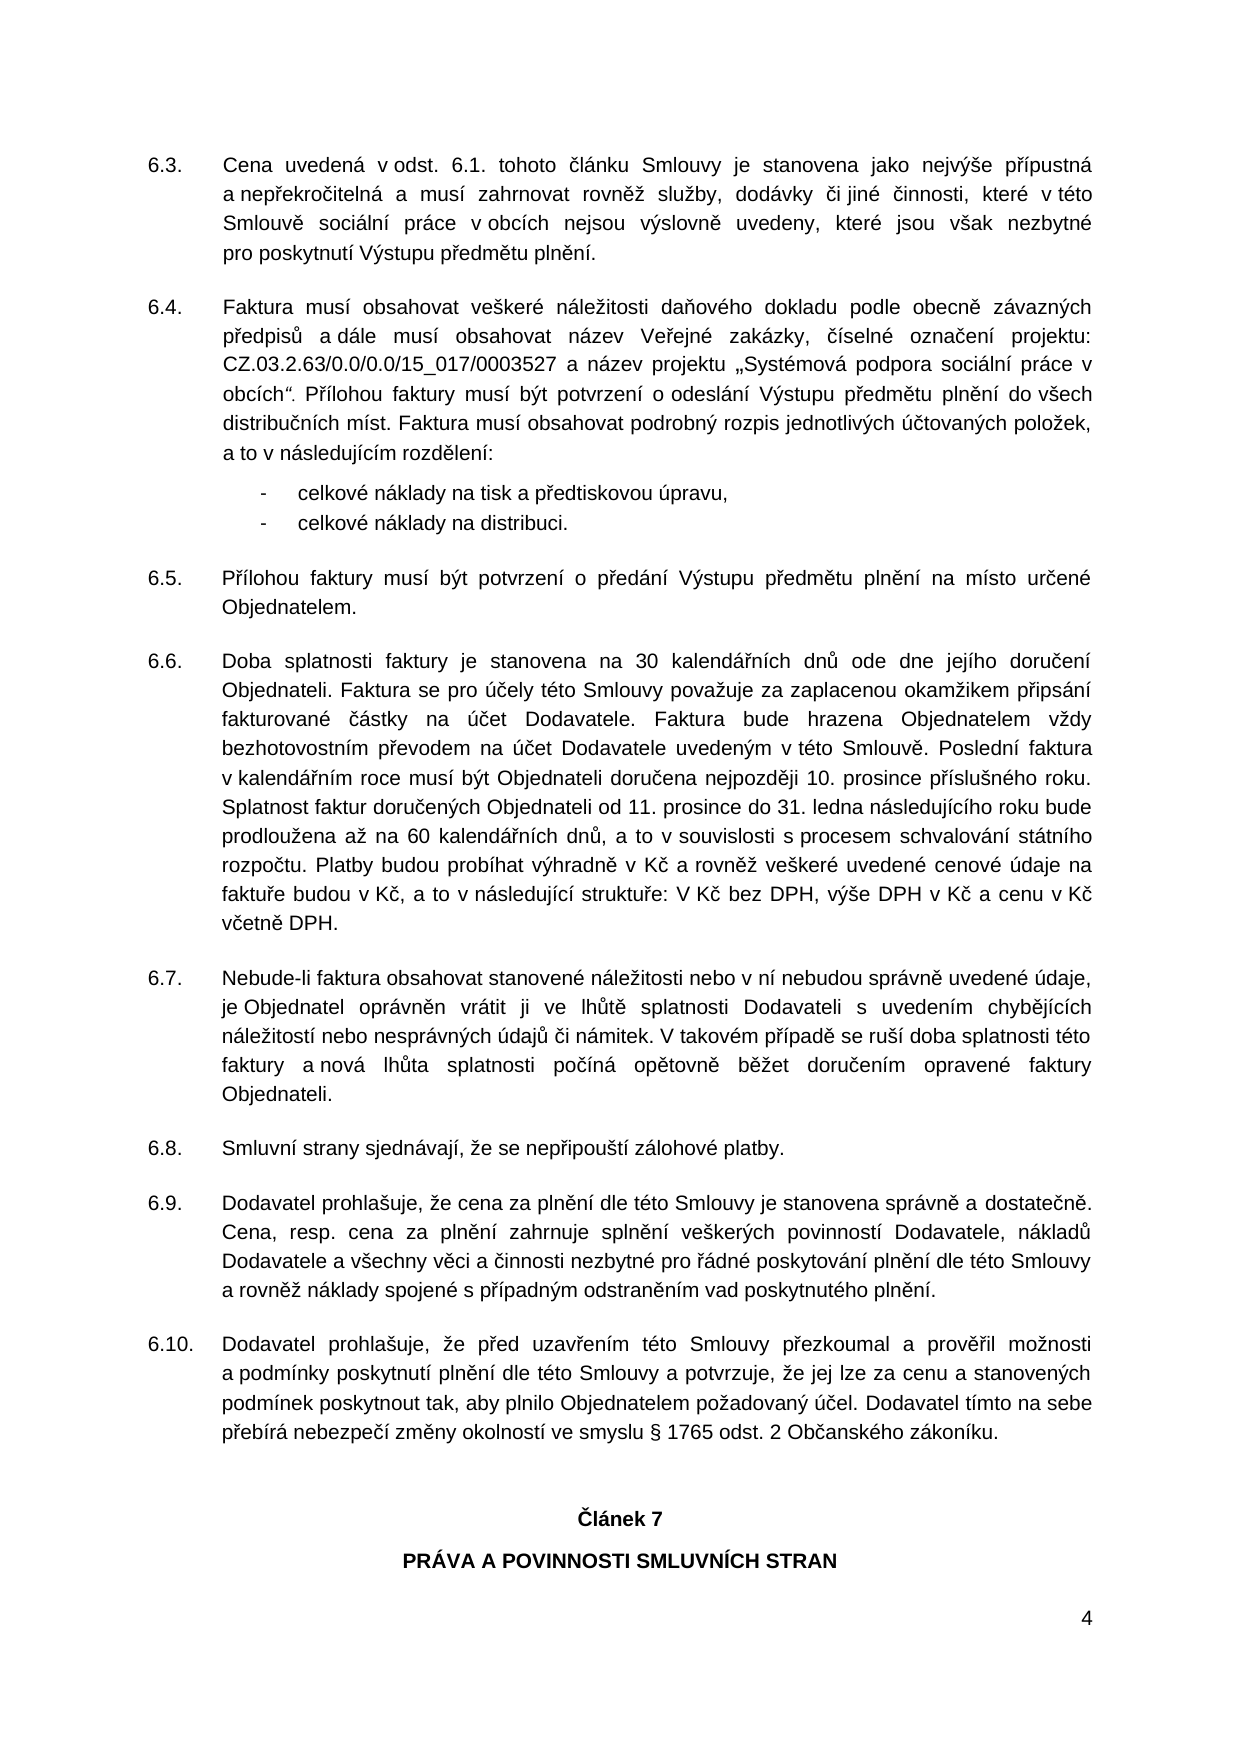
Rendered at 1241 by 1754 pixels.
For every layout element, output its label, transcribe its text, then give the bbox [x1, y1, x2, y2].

text Článek 7 [148, 1502, 1092, 1531]
list celkové náklady na distribuci. [260, 506, 1092, 535]
text PRÁVA A POVINNOSTI SMLUVNÍCH STRAN [148, 1543, 1092, 1573]
list Nebude-li faktura obsahovat stanovené náležitosti nebo v ní nebudou správně uvedené údaje, je Objednatel oprávněn vrátit ji ve lhůtě splatnosti Dodavateli s uvedením chybějících náležitostí nebo nesprávných údajů či námitek. V takovém případě se ruší doba splatnosti této faktury a nová lhůta splatnosti počíná opětovně běžet doručením opravené faktury Objednateli. [148, 960, 1092, 1106]
list Faktura musí obsahovat veškeré náležitosti daňového dokladu podle obecně závazných předpisů a dále musí obsahovat název Veřejné zakázky, číselné označení projektu: CZ.03.2.63/0.0/0.0/15_017/0003527 a název projektu „Systémová podpora sociální práce v obcích“. Přílohou faktury musí být potvrzení o odeslání Výstupu předmětu plnění do všech distribučních míst. Faktura musí obsahovat podrobný rozpis jednotlivých účtovaných položek, a to v následujícím rozdělení: [148, 289, 1092, 464]
list Smluvní strany sjednávají, že se nepřipouští zálohové platby. [148, 1131, 1092, 1160]
list Dodavatel prohlašuje, že cena za plnění dle této Smlouvy je stanovena správně a dostatečně. Cena, resp. cena za plnění zahrnuje splnění veškerých povinností Dodavatele, nákladů Dodavatele a všechny věci a činnosti nezbytné pro řádné poskytování plnění dle této Smlouvy a rovněž náklady spojené s případným odstraněním vad poskytnutého plnění. [148, 1185, 1092, 1302]
list Cena uvedená v odst. 6.1. tohoto článku Smlouvy je stanovena jako nejvýše přípustná a nepřekročitelná a musí zahrnovat rovněž služby, dodávky či jiné činnosti, které v této Smlouvě sociální práce v obcích nejsou výslovně uvedeny, které jsou však nezbytné pro poskytnutí Výstupu předmětu plnění. [148, 148, 1092, 264]
list Doba splatnosti faktury je stanovena na 30 kalendářních dnů ode dne jejího doručení Objednateli. Faktura se pro účely této Smlouvy považuje za zaplacenou okamžikem připsání fakturované částky na účet Dodavatele. Faktura bude hrazena Objednatelem vždy bezhotovostním převodem na účet Dodavatele uvedeným v této Smlouvě. Poslední faktura v kalendářním roce musí být Objednateli doručena nejpozději 10. prosince příslušného roku. Splatnost faktur doručených Objednateli od 11. prosince do 31. ledna následujícího roku bude prodloužena až na 60 kalendářních dnů, a to v souvislosti s procesem schvalování státního rozpočtu. Platby budou probíhat výhradně v Kč a rovněž veškeré uvedené cenové údaje na faktuře budou v Kč, a to v následující struktuře: V Kč bez DPH, výše DPH v Kč a cenu v Kč včetně DPH. [148, 643, 1092, 935]
list Dodavatel prohlašuje, že před uzavřením této Smlouvy přezkoumal a prověřil možnosti a podmínky poskytnutí plnění dle této Smlouvy a potvrzuje, že jej lze za cenu a stanovených podmínek poskytnout tak, aby plnilo Objednatelem požadovaný účel. Dodavatel tímto na sebe přebírá nebezpečí změny okolností ve smyslu § 1765 odst. 2 Občanského zákoníku. [148, 1327, 1092, 1443]
list Přílohou faktury musí být potvrzení o předání Výstupu předmětu plnění na místo určené Objednatelem. [148, 560, 1092, 618]
list celkové náklady na tisk a předtiskovou úpravu, [260, 477, 1092, 506]
